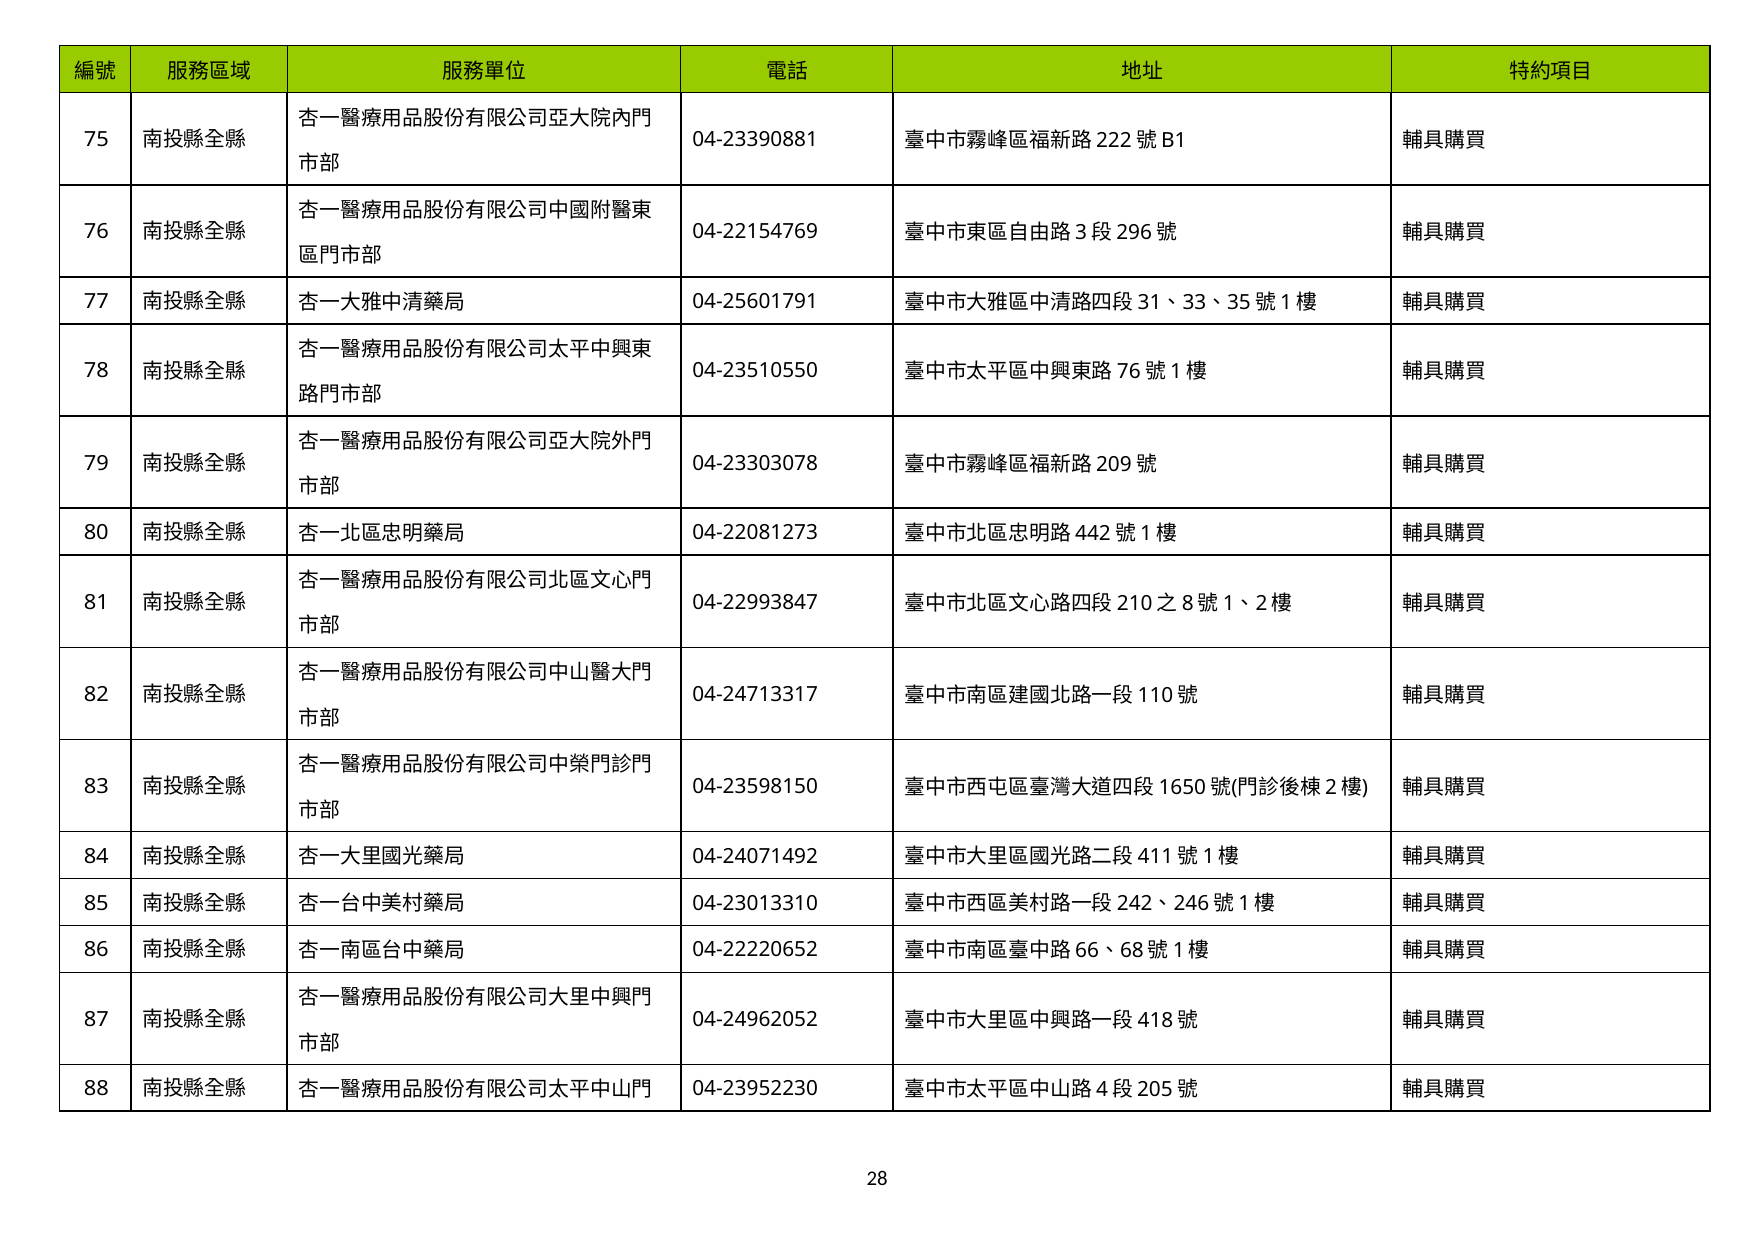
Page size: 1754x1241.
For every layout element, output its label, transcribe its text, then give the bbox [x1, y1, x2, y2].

table_cell 杏一大里國光藥局 [288, 832, 680, 878]
table_cell 04-25601791 [682, 278, 892, 323]
table_cell 臺中市大雅區中清路四段31、33、35號1樓 [894, 278, 1390, 323]
table_cell 81 [60, 556, 130, 646]
table_cell 南投縣全縣 [132, 973, 286, 1063]
table_cell 南投縣全縣 [132, 186, 286, 276]
table_cell 臺中市西區美村路一段242、246號1樓 [894, 879, 1390, 924]
table_cell 南投縣全縣 [132, 93, 286, 184]
table_header 服務單位 [288, 46, 680, 92]
table_cell 輔具購買 [1392, 832, 1709, 878]
table_cell 南投縣全縣 [132, 325, 286, 415]
table_cell 杏一醫療用品股份有限公司中山醫大門市部 [288, 648, 680, 738]
table_cell 輔具購買 [1392, 509, 1709, 554]
table_cell 輔具購買 [1392, 879, 1709, 924]
table_cell 南投縣全縣 [132, 879, 286, 924]
table_cell 輔具購買 [1392, 278, 1709, 323]
table_cell 83 [60, 740, 130, 831]
table_cell 輔具購買 [1392, 926, 1709, 971]
table_cell 杏一北區忠明藥局 [288, 509, 680, 554]
table_cell 80 [60, 509, 130, 554]
table_cell 88 [60, 1065, 130, 1110]
table_cell 84 [60, 832, 130, 878]
table_cell 杏一醫療用品股份有限公司中榮門診門市部 [288, 740, 680, 831]
table_cell 86 [60, 926, 130, 971]
table_cell 南投縣全縣 [132, 278, 286, 323]
table_cell 輔具購買 [1392, 648, 1709, 738]
table_header 特約項目 [1392, 46, 1709, 92]
table_cell 臺中市東區自由路3段296號 [894, 186, 1390, 276]
table_cell 04-23013310 [682, 879, 892, 924]
table_cell 臺中市太平區中山路4段205號 [894, 1065, 1390, 1110]
table_cell 杏一醫療用品股份有限公司太平中山門市部 [288, 1065, 680, 1110]
table_cell 76 [60, 186, 130, 276]
table_cell 04-22081273 [682, 509, 892, 554]
table_cell 杏一台中美村藥局 [288, 879, 680, 924]
table_cell 輔具購買 [1392, 740, 1709, 831]
table_cell 04-22154769 [682, 186, 892, 276]
table_cell 82 [60, 648, 130, 738]
table_cell 04-23390881 [682, 93, 892, 184]
table_cell 杏一醫療用品股份有限公司亞大院內門市部 [288, 93, 680, 184]
table_cell 77 [60, 278, 130, 323]
table_cell 04-23303078 [682, 417, 892, 507]
table_cell 臺中市霧峰區福新路209號 [894, 417, 1390, 507]
table_cell 南投縣全縣 [132, 926, 286, 971]
table_cell 臺中市太平區中興東路76號1樓 [894, 325, 1390, 415]
table_cell 04-24962052 [682, 973, 892, 1063]
table_cell 杏一醫療用品股份有限公司中國附醫東區門市部 [288, 186, 680, 276]
table_header 編號 [60, 46, 130, 92]
table_cell 04-24713317 [682, 648, 892, 738]
table_cell 04-23952230 [682, 1065, 892, 1110]
table_cell 輔具購買 [1392, 556, 1709, 646]
table_cell 75 [60, 93, 130, 184]
table_cell 79 [60, 417, 130, 507]
table_cell 杏一醫療用品股份有限公司北區文心門市部 [288, 556, 680, 646]
table_cell 04-23598150 [682, 740, 892, 831]
table_cell 輔具購買 [1392, 93, 1709, 184]
table_cell 臺中市大里區中興路一段418號 [894, 973, 1390, 1063]
table_cell 南投縣全縣 [132, 509, 286, 554]
table_cell 輔具購買 [1392, 973, 1709, 1063]
table_cell 輔具購買 [1392, 186, 1709, 276]
table_cell 臺中市南區建國北路一段110號 [894, 648, 1390, 738]
table_cell 87 [60, 973, 130, 1063]
table_cell 南投縣全縣 [132, 1065, 286, 1110]
table_header 地址 [893, 46, 1391, 92]
table_cell 04-22993847 [682, 556, 892, 646]
table_cell 輔具購買 [1392, 1065, 1709, 1110]
table_cell 南投縣全縣 [132, 740, 286, 831]
table_cell 南投縣全縣 [132, 556, 286, 646]
table_cell 臺中市北區忠明路442號1樓 [894, 509, 1390, 554]
table_cell 04-24071492 [682, 832, 892, 878]
table_cell 78 [60, 325, 130, 415]
table_cell 南投縣全縣 [132, 417, 286, 507]
table_cell 04-23510550 [682, 325, 892, 415]
table_cell 杏一醫療用品股份有限公司大里中興門市部 [288, 973, 680, 1063]
table_cell 南投縣全縣 [132, 648, 286, 738]
table_cell 臺中市西屯區臺灣大道四段1650號(門診後棟2樓) [894, 740, 1390, 831]
table_cell 輔具購買 [1392, 417, 1709, 507]
table_cell 臺中市大里區國光路二段411號1樓 [894, 832, 1390, 878]
table_cell 臺中市南區臺中路66、68號1樓 [894, 926, 1390, 971]
table_cell 杏一大雅中清藥局 [288, 278, 680, 323]
table_cell 臺中市北區文心路四段210之8號1、2樓 [894, 556, 1390, 646]
table_cell 85 [60, 879, 130, 924]
table_cell 杏一醫療用品股份有限公司亞大院外門市部 [288, 417, 680, 507]
table_header 電話 [681, 46, 892, 92]
table_header 服務區域 [131, 46, 287, 92]
table_cell 杏一南區台中藥局 [288, 926, 680, 971]
table_cell 輔具購買 [1392, 325, 1709, 415]
table_cell 南投縣全縣 [132, 832, 286, 878]
table_cell 04-22220652 [682, 926, 892, 971]
table_cell 臺中市霧峰區福新路222號B1 [894, 93, 1390, 184]
table_cell 杏一醫療用品股份有限公司太平中興東路門市部 [288, 325, 680, 415]
